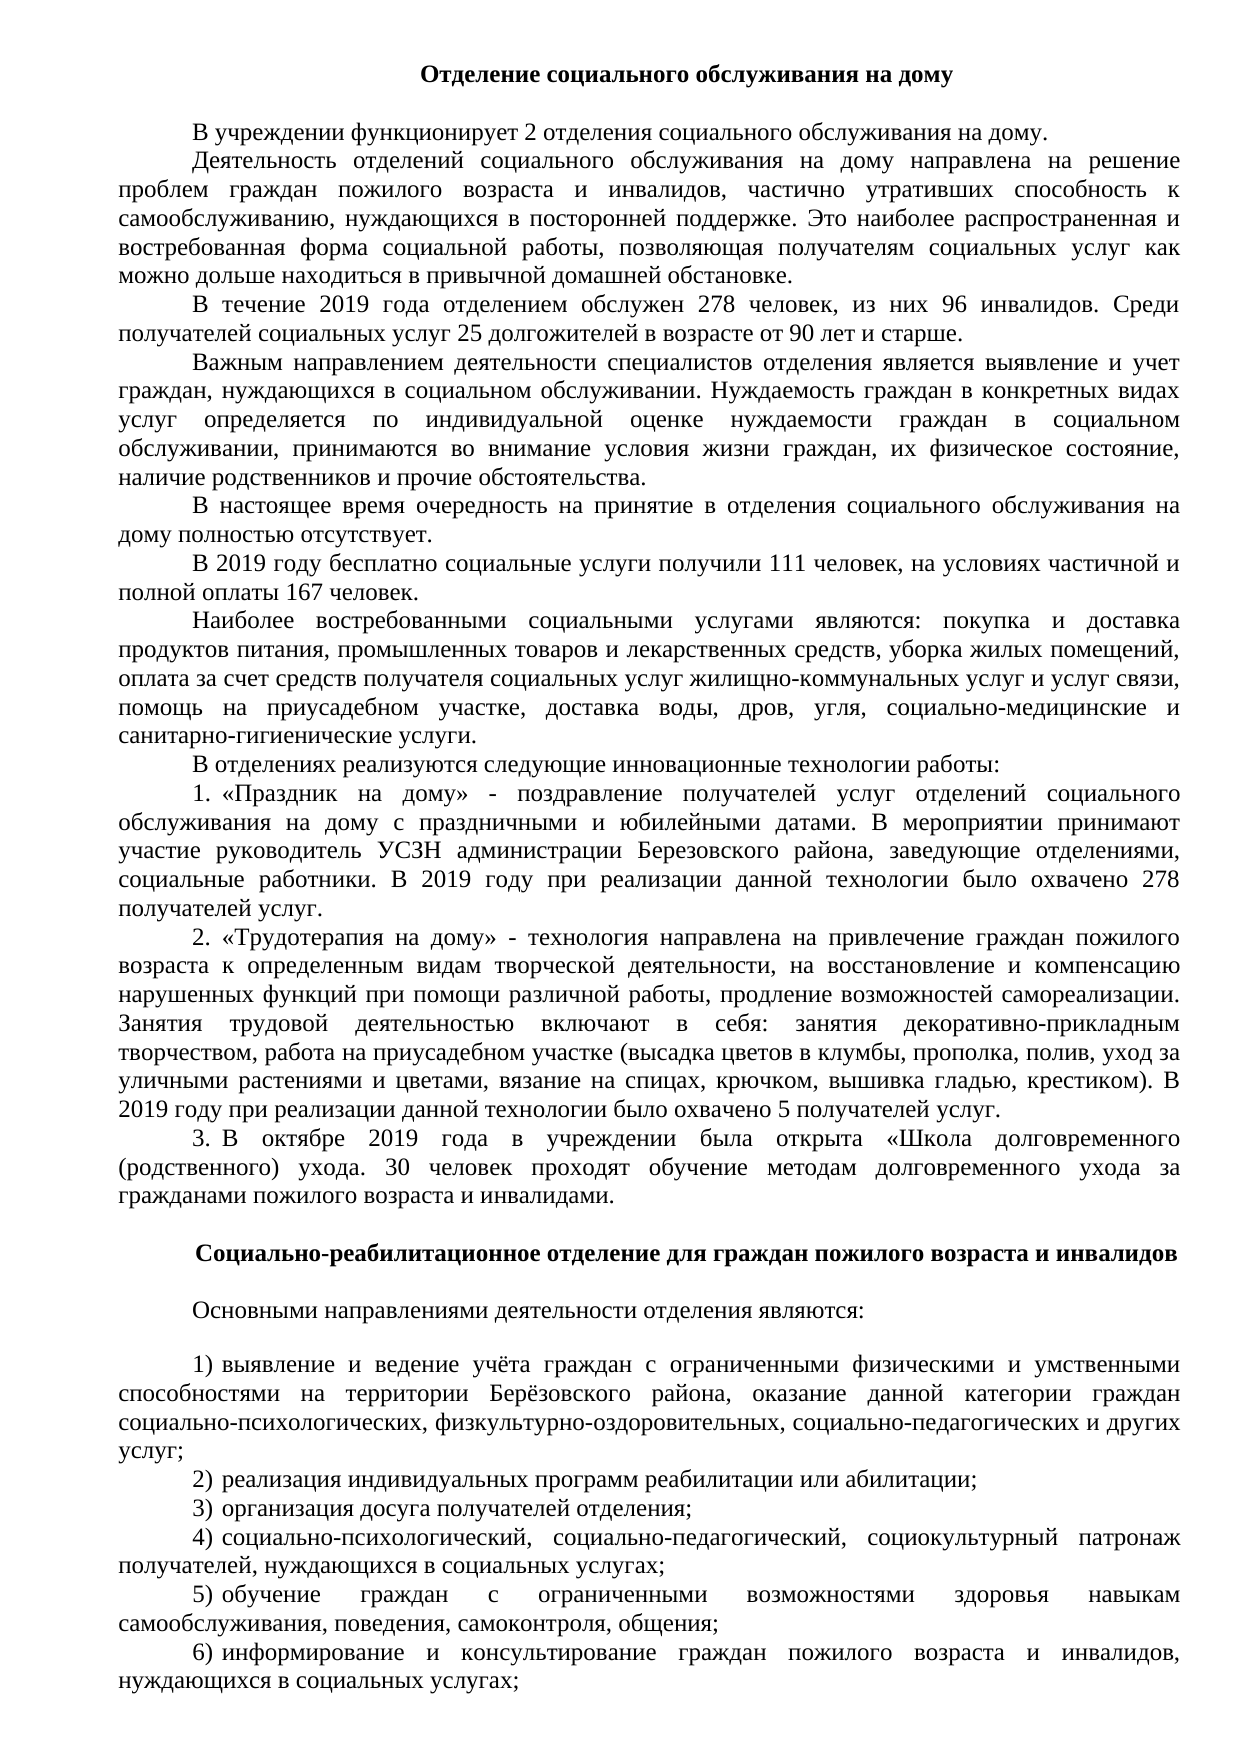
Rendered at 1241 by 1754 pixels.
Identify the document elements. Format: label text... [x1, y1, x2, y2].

list информирование и консультирование граждан пожилого возраста и инвалидов, нуждающихся в социальных услугах; [118, 1637, 1181, 1694]
list выявление и ведение учёта граждан с ограниченными физическими и умственными способностями на территории Берёзовского района, оказание данной категории граждан социально-психологических, физкультурно-оздоровительных, социально-педагогических и других услуг; [118, 1349, 1181, 1464]
list организация досуга получателей отделения; [192, 1493, 1181, 1522]
list обучение граждан с ограниченными возможностями здоровья навыкам самообслуживания, поведения, самоконтроля, общения; [118, 1579, 1181, 1637]
list социально-психологический, социально-педагогический, социокультурный патронаж получателей, нуждающихся в социальных услугах; [118, 1522, 1181, 1579]
list реализация индивидуальных программ реабилитации или абилитации; [118, 1464, 1181, 1493]
list «Трудотерапия на дому» - технология направлена на привлечение граждан пожилого возраста к определенным видам творческой деятельности, на восстановление и компенсацию нарушенных функций при помощи различной работы, продление возможностей самореализации. Занятия трудовой деятельностью включают в себя: занятия декоративно-прикладным творчеством, работа на приусадебном участке (высадка цветов в клумбы, прополка, полив, уход за уличными растениями и цветами, вязание на спицах, крючком, вышивка гладью, крестиком). В 2019 году при реализации данной технологии было охвачено 5 получателей услуг. [118, 922, 1181, 1123]
text Важным направлением деятельности специалистов отделения является выявление и учет граждан, нуждающихся в социальном обслуживании. Нуждаемость граждан в конкретных видах услуг определяется по индивидуальной оценке нуждаемости граждан в социальном обслуживании, принимаются во внимание условия жизни граждан, их физическое состояние, наличие родственников и прочие обстоятельства. [118, 347, 1181, 490]
text В отделениях реализуются следующие инновационные технологии работы: [118, 749, 1181, 778]
text Деятельность отделений социального обслуживания на дому направлена на решение проблем граждан пожилого возраста и инвалидов, частично утративших способность к самообслуживанию, нуждающихся в посторонней поддержке. Это наиболее распространенная и востребованная форма социальной работы, позволяющая получателям социальных услуг как можно дольше находиться в привычной домашней обстановке. [118, 145, 1181, 289]
text Наиболее востребованными социальными услугами являются: покупка и доставка продуктов питания, промышленных товаров и лекарственных средств, уборка жилых помещений, оплата за счет средств получателя социальных услуг жилищно-коммунальных услуг и услуг связи, помощь на приусадебном участке, доставка воды, дров, угля, социально-медицинские и санитарно-гигиенические услуги. [118, 605, 1181, 749]
text В течение 2019 года отделением обслужен 278 человек, из них 96 инвалидов. Среди получателей социальных услуг 25 долгожителей в возрасте от 90 лет и старше. [118, 289, 1181, 347]
text В 2019 году бесплатно социальные услуги получили 111 человек, на условиях частичной и полной оплаты 167 человек. [118, 548, 1181, 605]
text Социально-реабилитационное отделение для граждан пожилого возраста и инвалидов [192, 1238, 1181, 1267]
list «Праздник на дому» - поздравление получателей услуг отделений социального обслуживания на дому с праздничными и юбилейными датами. В мероприятии принимают участие руководитель УСЗН администрации Березовского района, заведующие отделениями, социальные работники. В 2019 году при реализации данной технологии было охвачено 278 получателей услуг. [118, 778, 1181, 922]
text В настоящее время очередность на принятие в отделения социального обслуживания на дому полностью отсутствует. [118, 490, 1181, 548]
text Основными направлениями деятельности отделения являются: [118, 1295, 1181, 1324]
text В учреждении функционирует 2 отделения социального обслуживания на дому. [118, 117, 1181, 145]
text Отделение социального обслуживания на дому [118, 59, 1181, 88]
list В октябре 2019 года в учреждении была открыта «Школа долговременного (родственного) ухода. 30 человек проходят обучение методам долговременного ухода за гражданами пожилого возраста и инвалидами. [118, 1123, 1181, 1209]
